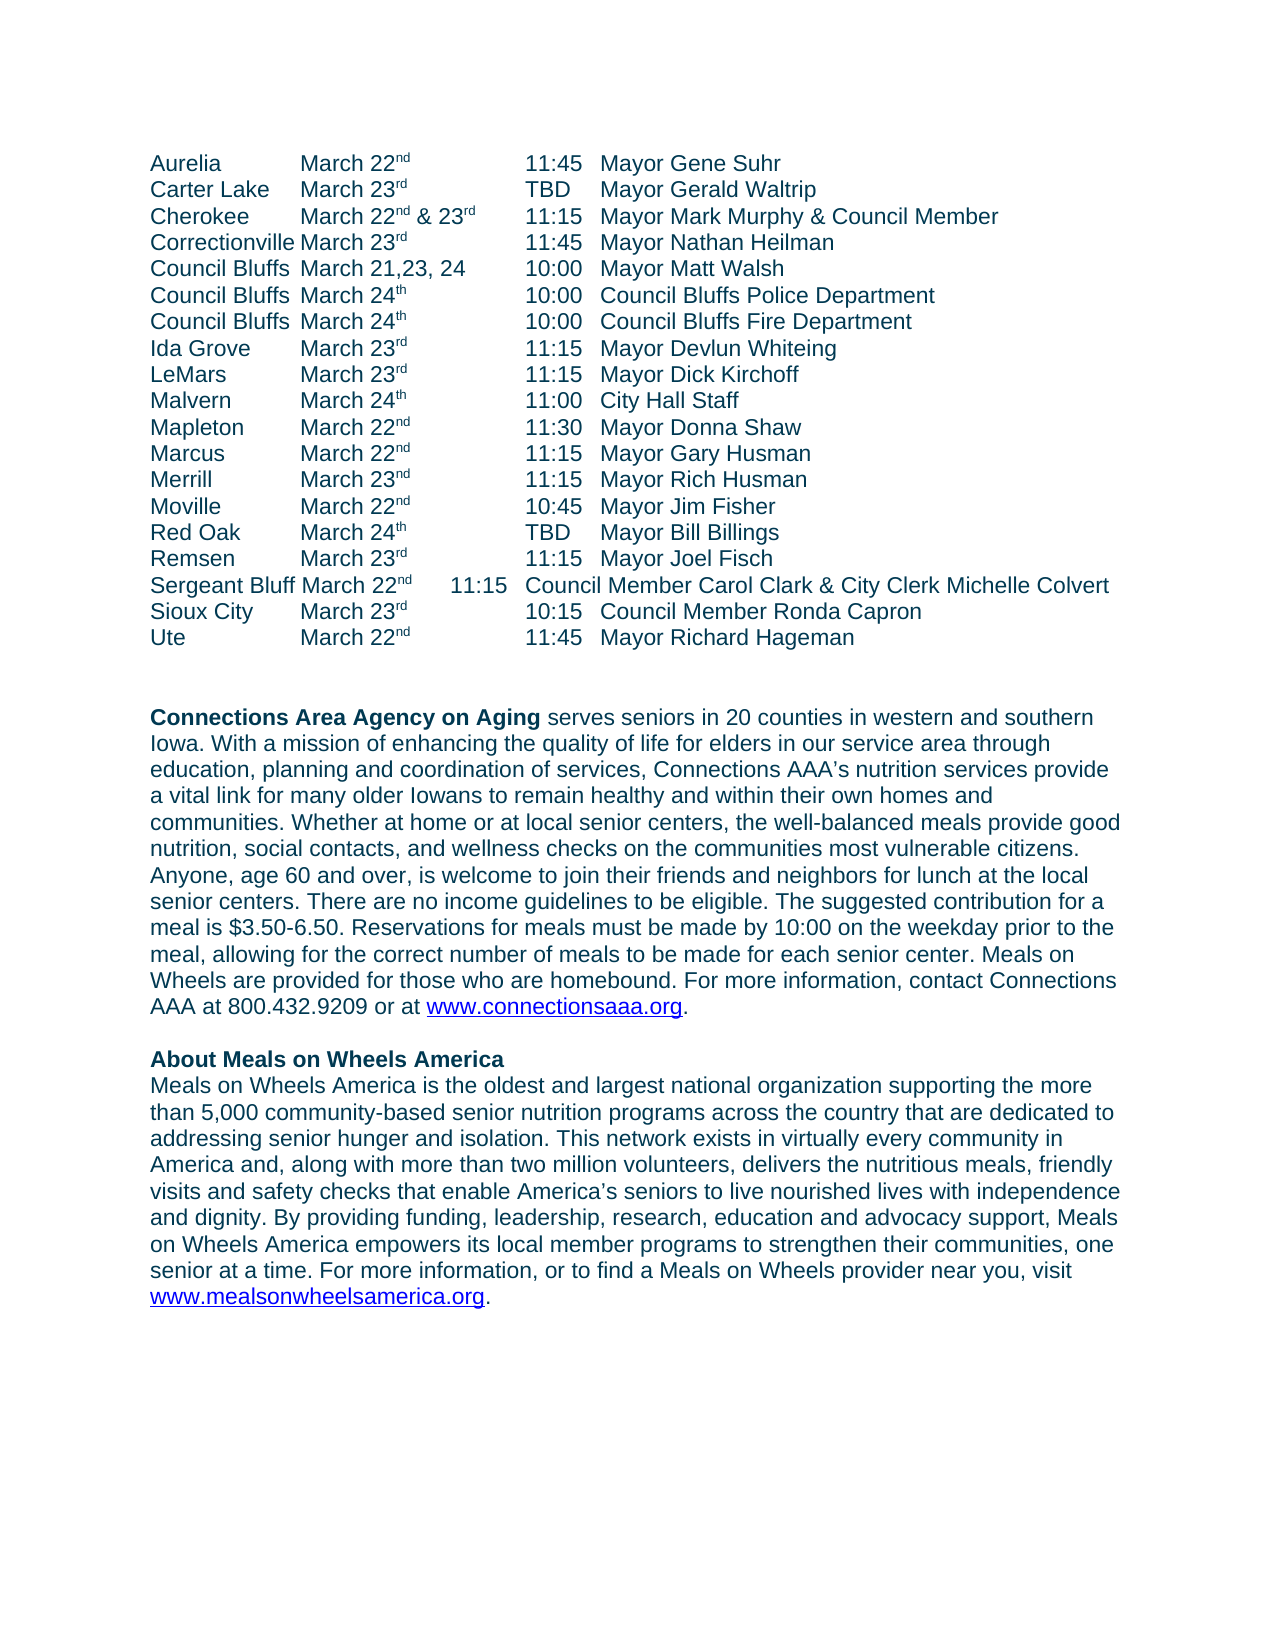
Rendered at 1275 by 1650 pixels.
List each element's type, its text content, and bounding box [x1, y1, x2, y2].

text Sergeant Bluff March 22nd 11:15 Council Member Carol Clark & City Clerk Michelle Colvert [150, 572, 1125, 598]
text Malvern March 24th 11:00 City Hall Staff [150, 387, 1125, 413]
picture [405, 574, 411, 584]
text Ida Grove March 23rd 11:15 Mayor Devlun Whiteing [150, 334, 1125, 361]
picture [400, 389, 406, 399]
text Aurelia March 22nd 11:45 Mayor Gene Suhr [150, 150, 1125, 176]
text Moville March 22nd 10:45 Mayor Jim Fisher [150, 493, 1125, 519]
text Remsen March 23rd 11:15 Mayor Joel Fisch [150, 545, 1125, 572]
text Sioux City March 23rd 10:15 Council Member Ronda Capron [150, 598, 1125, 624]
text Correctionville March 23rd 11:45 Mayor Nathan Heilman [150, 229, 1125, 255]
picture [400, 284, 406, 294]
text Ute March 22nd 11:45 Mayor Richard Hageman [150, 624, 1125, 651]
text Cherokee March 22nd & 23rd 11:15 Mayor Mark Murphy & Council Member [150, 203, 1125, 229]
text Mapleton March 22nd 11:30 Mayor Donna Shaw [150, 413, 1125, 440]
text About Meals on Wheels America [150, 1046, 1125, 1072]
text Meals on Wheels America is the oldest and largest national organization supporting the more than 5,000 community-based senior nutrition programs across the country that are dedicated to addressing senior hunger and isolation. This network exists in virtually every community in America and, along with more than two million volunteers, delivers the nutritious meals, friendly visits and safety checks that enable America’s seniors to live nourished lives with independence and dignity. By providing funding, leadership, research, education and advocacy support, Meals on Wheels America empowers its local member programs to strengthen their communities, one senior at a time. For more information, or to find a Meals on Wheels provider near you, visit www.mealsonwheelsamerica.org. [150, 1072, 1125, 1309]
text Red Oak March 24th TBD Mayor Bill Billings [150, 519, 1125, 545]
text Marcus March 22nd 11:15 Mayor Gary Husman [150, 440, 1125, 466]
picture [400, 310, 406, 320]
picture [469, 205, 475, 215]
text Carter Lake March 23rd TBD Mayor Gerald Waltrip [150, 176, 1125, 203]
text Council Bluffs March 24th 10:00 Council Bluffs Police Department [150, 282, 1125, 308]
text Council Bluffs March 24th 10:00 Council Bluffs Fire Department [150, 308, 1125, 334]
picture [400, 521, 406, 531]
text Connections Area Agency on Aging serves seniors in 20 counties in western and southern Iowa. With a mission of enhancing the quality of life for elders in our service area through education, planning and coordination of services, Connections AAA’s nutrition services provide a vital link for many older Iowans to remain healthy and within their own homes and communities. Whether at home or at local senior centers, the well-balanced meals provide good nutrition, social contacts, and wellness checks on the communities most vulnerable citizens. Anyone, age 60 and over, is welcome to join their friends and neighbors for lunch at the local senior centers. There are no income guidelines to be eligible. The suggested contribution for a meal is $3.50-6.50. Reservations for meals must be made by 10:00 on the weekday prior to the meal, allowing for the correct number of meals to be made for each senior center. Meals on Wheels are provided for those who are homebound. For more information, contact Connections AAA at 800.432.9209 or at www.connectionsaaa.org. [150, 703, 1125, 1020]
text Merrill March 23nd 11:15 Mayor Rich Husman [150, 466, 1125, 493]
text Council Bluffs March 21,23, 24 10:00 Mayor Matt Walsh [150, 255, 1125, 282]
text LeMars March 23rd 11:15 Mayor Dick Kirchoff [150, 361, 1125, 387]
